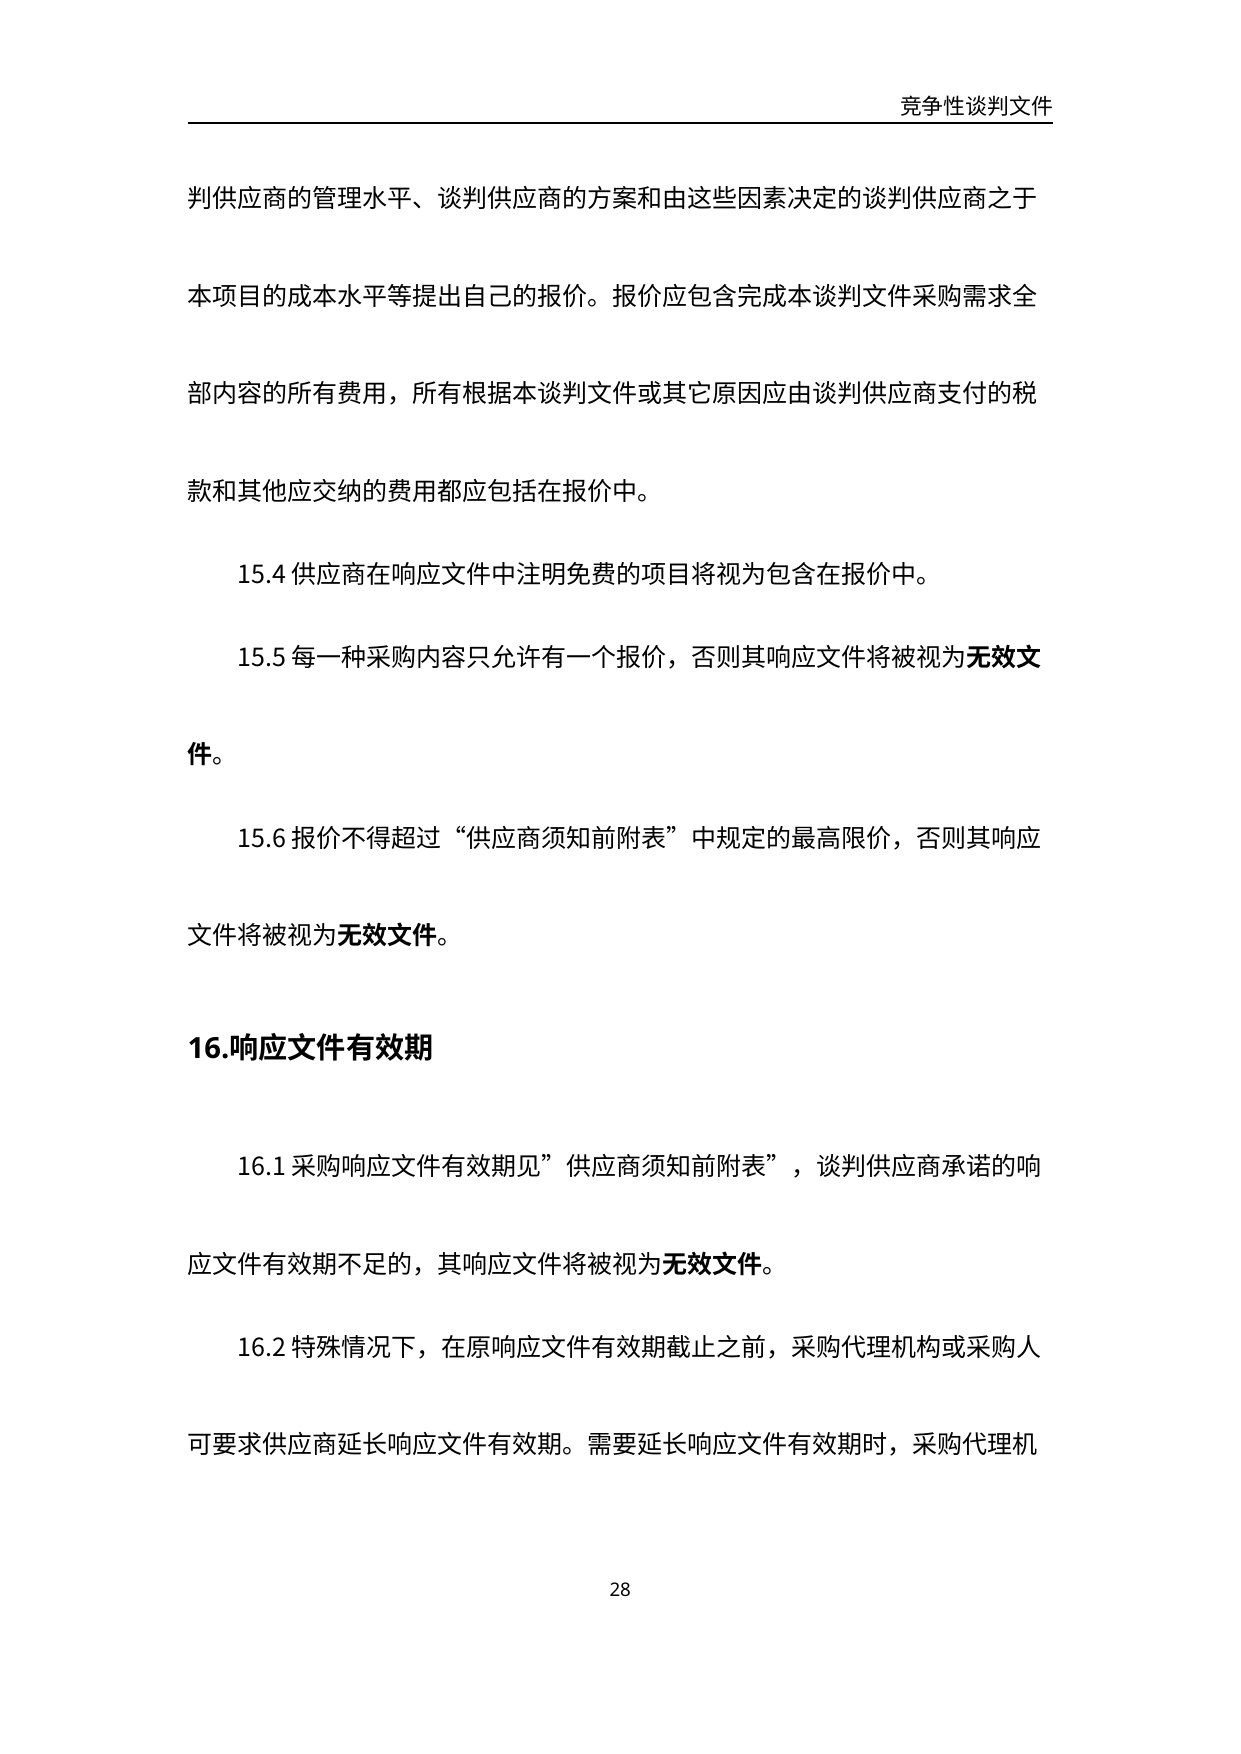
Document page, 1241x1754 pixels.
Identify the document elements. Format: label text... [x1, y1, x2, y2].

text 15.4供应商在响应文件中注明免费的项目将视为包含在报价中。 [187, 540, 1053, 605]
text 15.6报价不得超过“供应商须知前附表”中规定的最高限价，否则其响应文件将被视为无效文件。 [187, 804, 1053, 966]
text 15.5每一种采购内容只允许有一个报价，否则其响应文件将被视为无效文件。 [187, 623, 1053, 786]
text 16.1采购响应文件有效期见”供应商须知前附表”，谈判供应商承诺的响应文件有效期不足的，其响应文件将被视为无效文件。 [187, 1132, 1053, 1295]
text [187, 164, 1053, 522]
subtitle 响应文件有效期 [187, 1013, 1053, 1078]
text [187, 1313, 1053, 1475]
